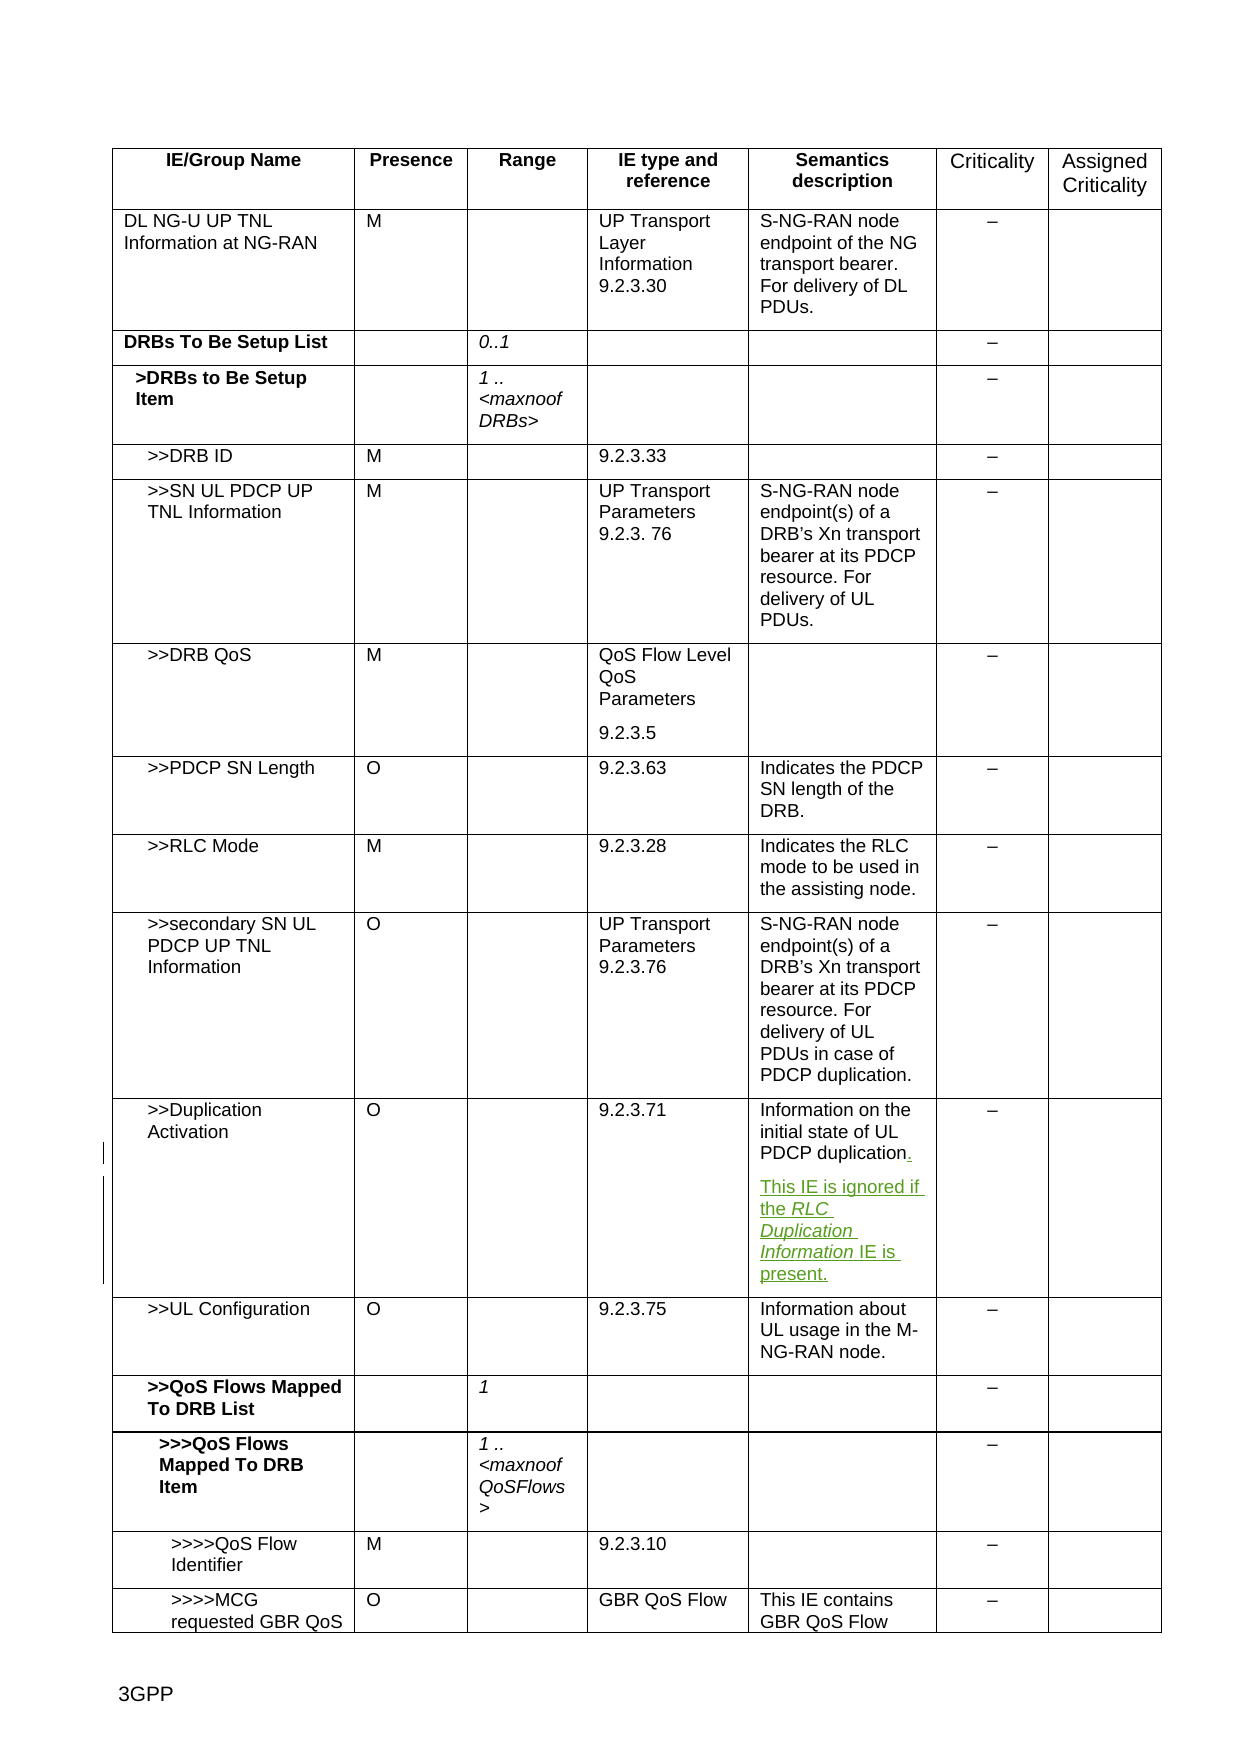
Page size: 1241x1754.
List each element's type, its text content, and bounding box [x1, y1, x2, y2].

table_cell M [355, 210, 467, 330]
table_cell – [937, 331, 1048, 365]
table_cell – [937, 913, 1048, 1098]
table_cell [355, 366, 467, 444]
table_cell QoS Flow Level QoS Parameters 9.2.3.5 [588, 644, 748, 756]
table_cell [1049, 1589, 1161, 1632]
table_cell DL NG-U UP TNL Information at NG-RAN [113, 210, 354, 330]
table_cell 9.2.3.10 [588, 1532, 748, 1588]
table_cell O [355, 757, 467, 834]
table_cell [113, 1589, 354, 1632]
table_cell [749, 1532, 936, 1588]
table_cell [355, 1433, 467, 1531]
table_cell >>>QoS Flows Mapped To DRB Item [113, 1433, 354, 1531]
table_cell – [937, 835, 1048, 912]
table_cell [468, 913, 587, 1098]
table_cell O [355, 913, 467, 1098]
table_cell >DRBs to Be Setup Item [113, 366, 354, 444]
table_cell >>DRB QoS [113, 644, 354, 756]
table_cell [749, 1376, 936, 1431]
table_cell O [355, 1589, 467, 1632]
table_cell [1049, 1532, 1161, 1588]
table_header Criticality [937, 149, 1048, 209]
table_cell Information about UL usage in the M-NG-RAN node. [749, 1298, 936, 1375]
table_cell Information on the initial state of UL PDCP duplication [749, 1099, 936, 1297]
table_cell S-NG-RAN node endpoint(s) of a DRB’s Xn transport bearer at its PDCP resource. For delivery of UL PDUs. [749, 480, 936, 643]
table_cell >>UL Configuration [113, 1298, 354, 1375]
table_cell >>QoS Flows Mapped To DRB List [113, 1376, 354, 1431]
table_cell [1049, 480, 1161, 643]
table_cell >>DRB ID [113, 445, 354, 479]
table_cell S-NG-RAN node endpoint(s) of a DRB’s Xn transport bearer at its PDCP resource. For delivery of UL PDUs in case of PDCP duplication. [749, 913, 936, 1098]
table_cell UP Transport Parameters 9.2.3.76 [588, 913, 748, 1098]
table_cell – [937, 1099, 1048, 1297]
table_cell M [355, 644, 467, 756]
table_cell UP Transport Parameters 9.2.3. 76 [588, 480, 748, 643]
table_cell >>Duplication Activation [113, 1099, 354, 1297]
table_header Assigned Criticality [1049, 149, 1161, 209]
table_cell [1049, 835, 1161, 912]
table_cell >>SN UL PDCP UP TNL Information [113, 480, 354, 643]
table_cell – [937, 1298, 1048, 1375]
table_cell – [937, 445, 1048, 479]
table_cell [1049, 1298, 1161, 1375]
table_cell O [355, 1298, 467, 1375]
table_cell Indicates the PDCP SN length of the DRB. [749, 757, 936, 834]
table_cell >>>>QoS Flow Identifier [113, 1532, 354, 1588]
table_cell [1049, 445, 1161, 479]
table_cell [355, 331, 467, 365]
table_cell M [355, 835, 467, 912]
table_cell [588, 331, 748, 365]
table_cell 9.2.3.71 [588, 1099, 748, 1297]
table_cell 1 [468, 1376, 587, 1431]
table_cell [468, 445, 587, 479]
table_cell [1049, 331, 1161, 365]
table_cell [1049, 644, 1161, 756]
table_cell Indicates the RLC mode to be used in the assisting node. [749, 835, 936, 912]
table_cell 1 .. <maxnoofDRBs> [468, 366, 587, 444]
table_cell M [355, 1532, 467, 1588]
table_cell >>secondary SN UL PDCP UP TNL Information [113, 913, 354, 1098]
table_cell [468, 644, 587, 756]
table_cell S-NG-RAN node endpoint of the NG transport bearer. For delivery of DL PDUs. [749, 210, 936, 330]
table_cell – [937, 1433, 1048, 1531]
table_header Semantics description [749, 149, 936, 209]
table_cell >>RLC Mode [113, 835, 354, 912]
table_cell [1049, 366, 1161, 444]
table_cell [588, 366, 748, 444]
table_cell [1049, 1376, 1161, 1431]
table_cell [588, 1589, 748, 1632]
table_cell [749, 366, 936, 444]
table_cell – [937, 644, 1048, 756]
table_cell [749, 445, 936, 479]
table_cell 9.2.3.63 [588, 757, 748, 834]
table_cell M [355, 480, 467, 643]
table_header IE type and reference [588, 149, 748, 209]
table_cell 1 .. <maxnoofQoSFlows> [468, 1433, 587, 1531]
table_cell – [937, 1532, 1048, 1588]
table_cell [468, 757, 587, 834]
table_cell 0..1 [468, 331, 587, 365]
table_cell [749, 1589, 936, 1632]
table_header Range [468, 149, 587, 209]
table_cell – [937, 757, 1048, 834]
table_cell [468, 480, 587, 643]
table_cell [468, 1298, 587, 1375]
table_cell [1049, 757, 1161, 834]
table_cell – [937, 480, 1048, 643]
table_cell O [355, 1099, 467, 1297]
table_cell [749, 331, 936, 365]
table_cell [468, 1099, 587, 1297]
table_cell [588, 1433, 748, 1531]
table_cell [1049, 1433, 1161, 1531]
table_cell 9.2.3.28 [588, 835, 748, 912]
table_cell DRBs To Be Setup List [113, 331, 354, 365]
table_cell [1049, 913, 1161, 1098]
table_header Presence [355, 149, 467, 209]
table_cell 9.2.3.33 [588, 445, 748, 479]
table_cell – [937, 366, 1048, 444]
table_cell M [355, 445, 467, 479]
table_cell [468, 210, 587, 330]
table_cell [588, 1376, 748, 1431]
table_cell 9.2.3.75 [588, 1298, 748, 1375]
table_cell [749, 1433, 936, 1531]
table_cell – [937, 1589, 1048, 1632]
table_cell >>PDCP SN Length [113, 757, 354, 834]
table_cell [468, 835, 587, 912]
table_cell [355, 1376, 467, 1431]
table_cell [468, 1589, 587, 1632]
table_header IE/Group Name [113, 149, 354, 209]
table_cell UP Transport Layer Information 9.2.3.30 [588, 210, 748, 330]
table_cell [1049, 1099, 1161, 1297]
table_cell [749, 644, 936, 756]
table_cell [468, 1532, 587, 1588]
table_cell – [937, 210, 1048, 330]
table_cell [1049, 210, 1161, 330]
table_cell – [937, 1376, 1048, 1431]
